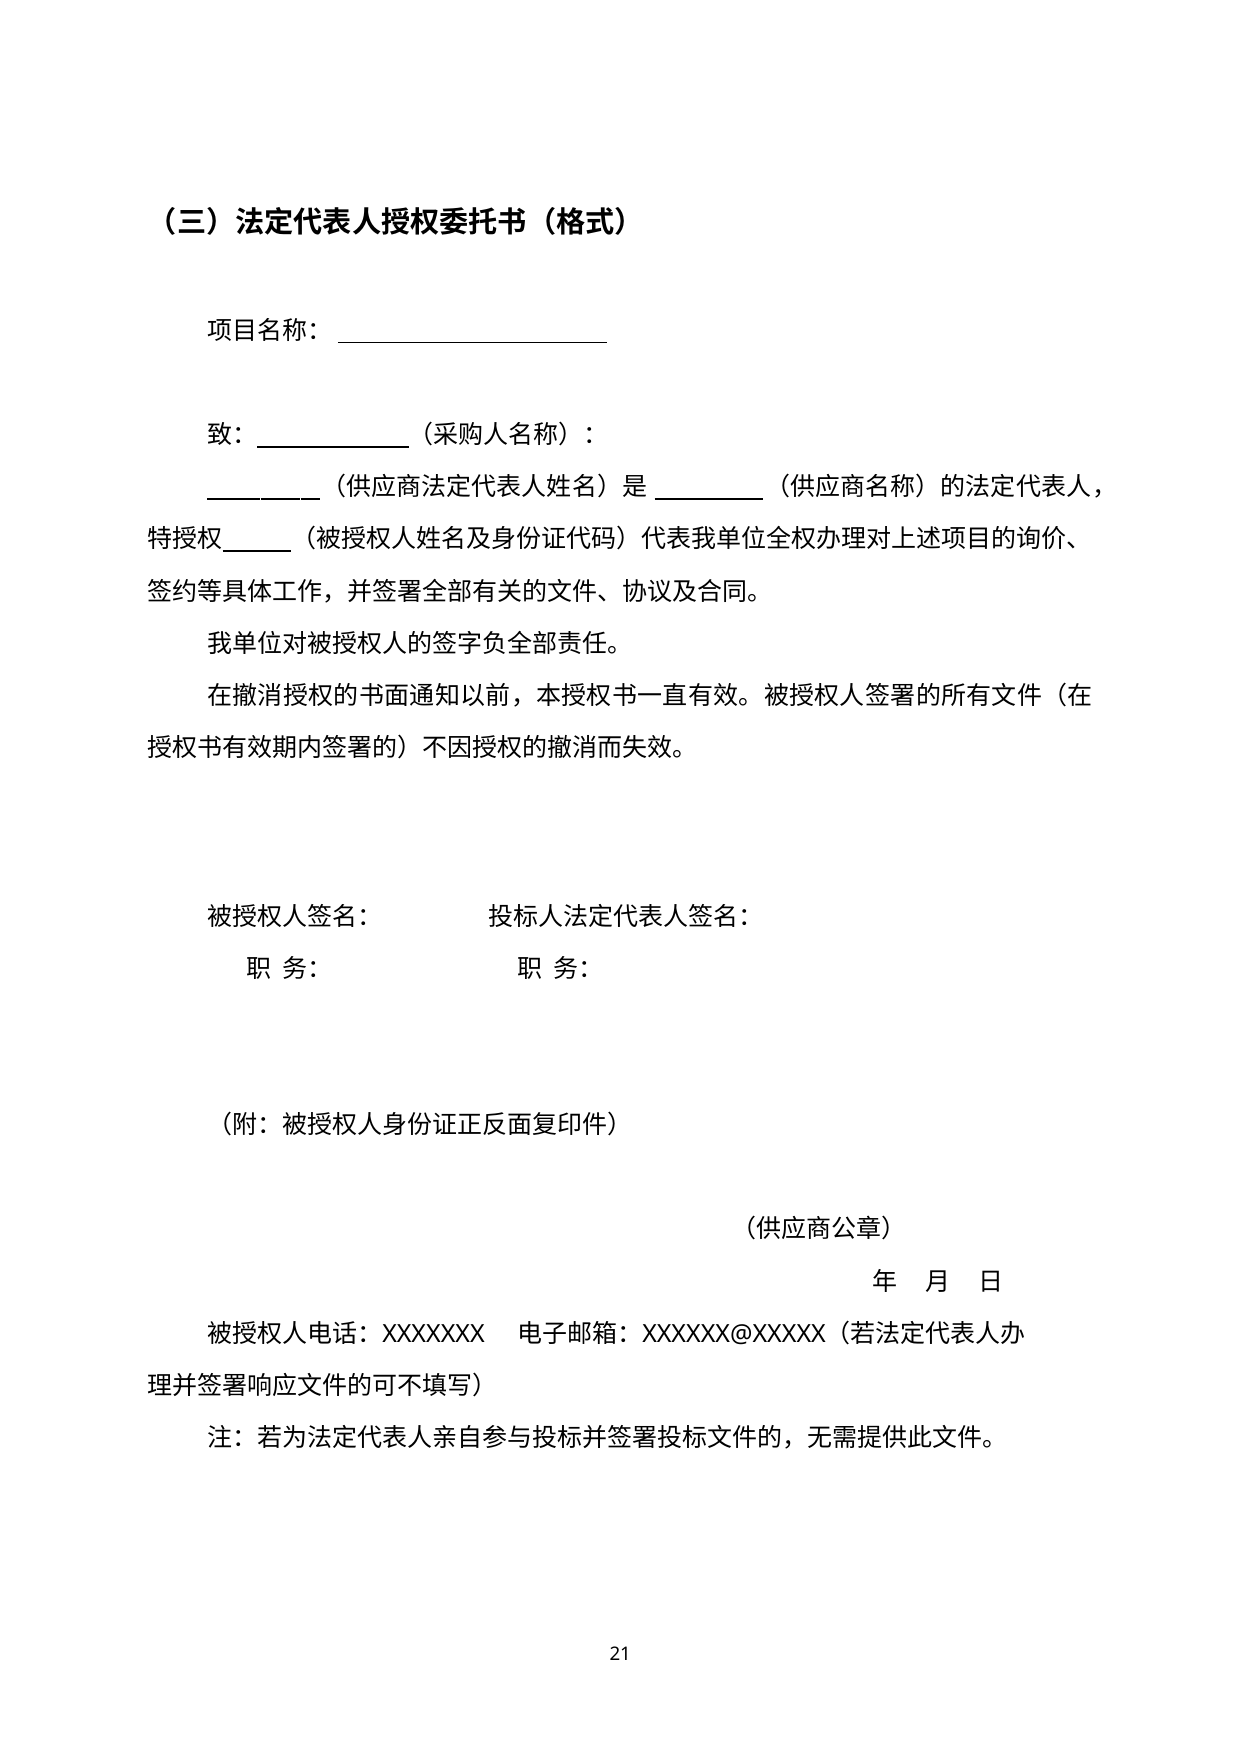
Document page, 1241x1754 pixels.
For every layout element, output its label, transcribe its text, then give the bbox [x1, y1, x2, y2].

text 职 务： 职 务： [148, 936, 1093, 988]
subtitle （三）法定代表人授权委托书（格式） [148, 187, 1093, 252]
text （附：被授权人身份证正反面复印件） [148, 1092, 1093, 1144]
text 我单位对被授权人的签字负全部责任。 [148, 610, 1093, 662]
text 致： （采购人名称）： [148, 402, 1093, 454]
text 项目名称： [148, 298, 1093, 350]
text （供应商公章） [148, 1196, 1093, 1248]
text 被授权人电话：XXXXXXX 电子邮箱：XXXXXX@XXXXX（若法定代表人办理并签署响应文件的可不填写） [148, 1300, 1043, 1404]
text 在撤消授权的书面通知以前，本授权书一直有效。被授权人签署的所有文件（在授权书有效期内签署的）不因授权的撤消而失效。 [148, 662, 1093, 767]
text 年 月 日 [148, 1248, 1093, 1300]
text 注：若为法定代表人亲自参与投标并签署投标文件的，无需提供此文件。 [148, 1404, 1093, 1457]
text （供应商法定代表人姓名）是 （供应商名称）的法定代表人，特授权 （被授权人姓名及身份证代码）代表我单位全权办理对上述项目的询价、签约等具体工作，并签署全部有关的文件、协议及合同。 [148, 454, 1093, 610]
text 被授权人签名： 投标人法定代表人签名： [148, 884, 1093, 936]
